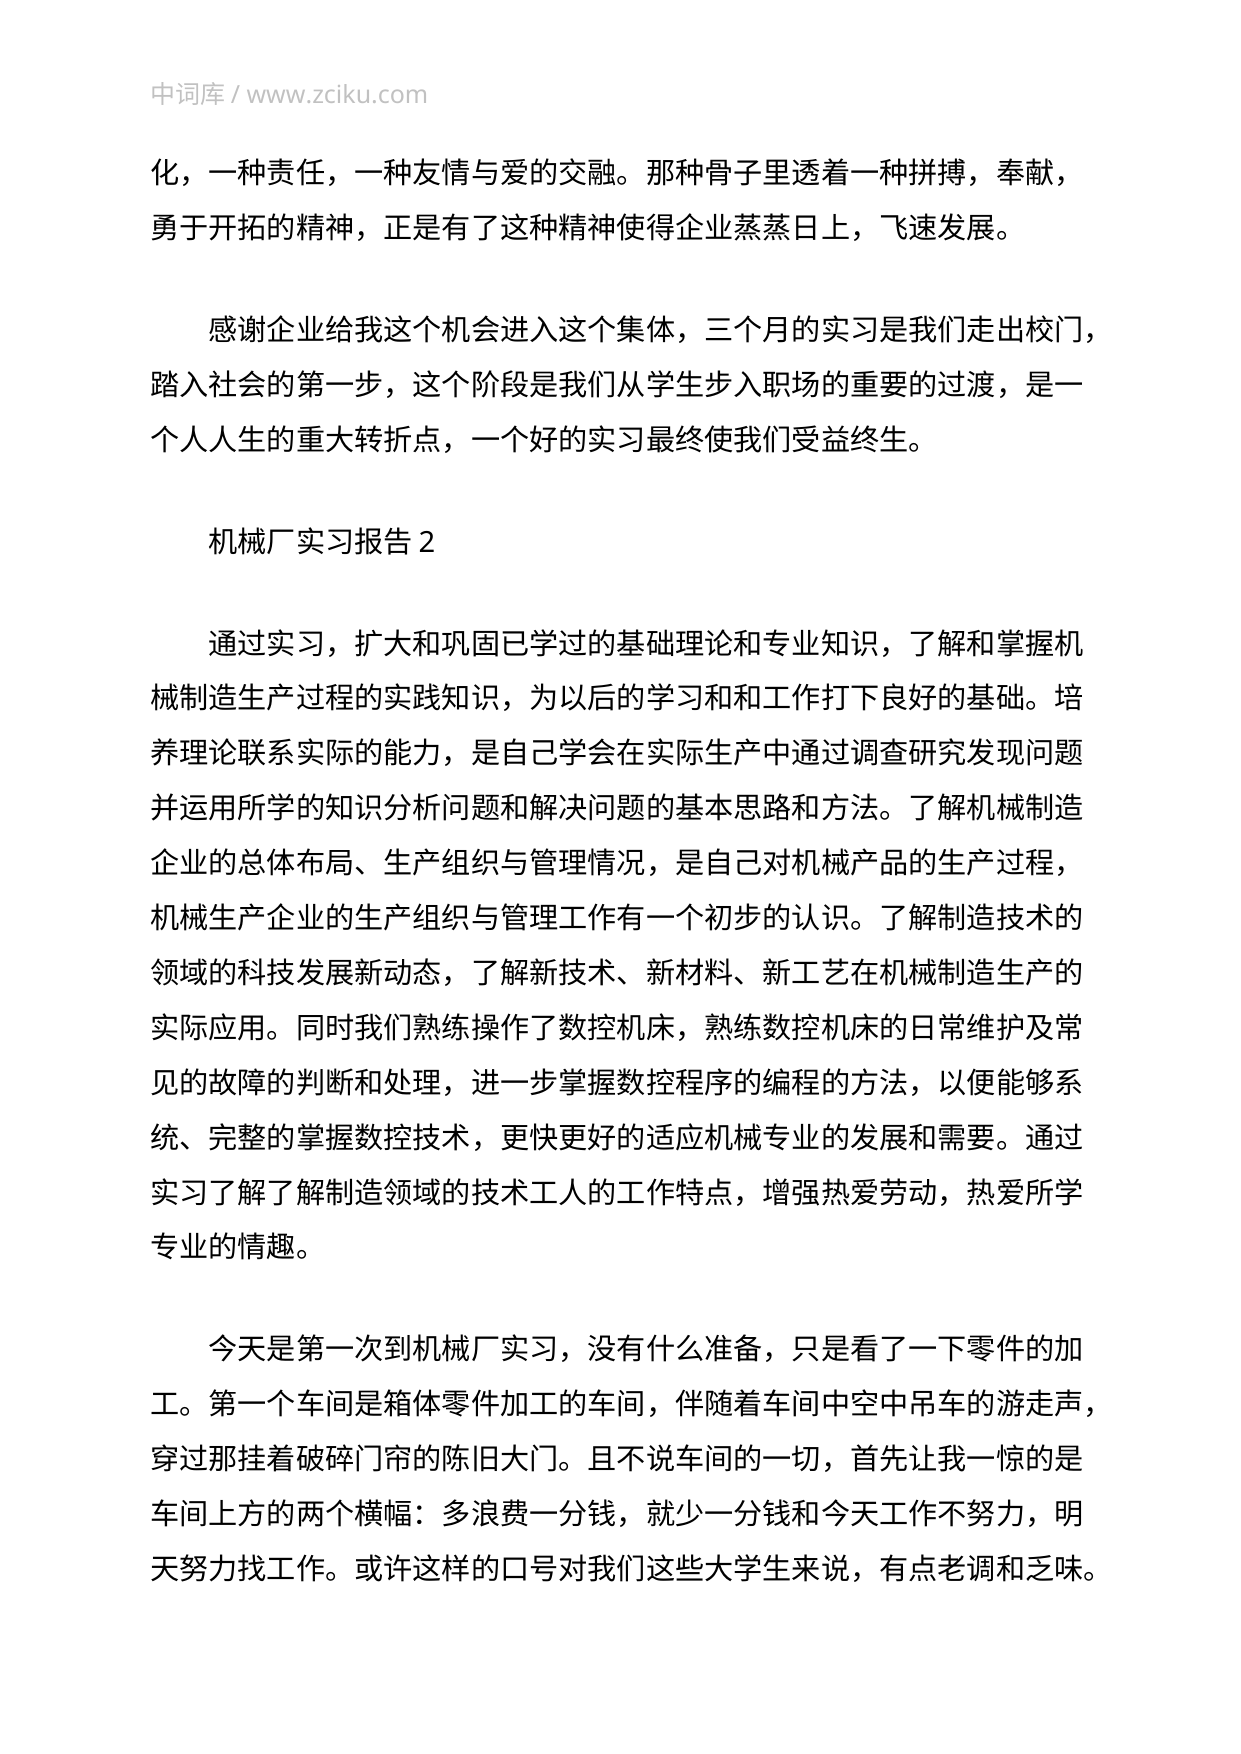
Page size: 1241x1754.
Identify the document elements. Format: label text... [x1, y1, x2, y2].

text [150, 1326, 1090, 1588]
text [150, 150, 1090, 247]
text 机械厂实习报告2 [150, 518, 1090, 561]
text 通过实习，扩大和巩固已学过的基础理论和专业知识，了解和掌握机械制造生产过程的实践知识，为以后的学习和和工作打下良好的基础。培养理论联系实际的能力，是自己学会在实际生产中通过调查研究发现问题并运用所学的知识分析问题和解决问题的基本思路和方法。了解机械制造企业的总体布局、生产组织与管理情况，是自己对机械产品的生产过程，机械生产企业的生产组织与管理工作有一个初步的认识。了解制造技术的领域的科技发展新动态，了解新技术、新材料、新工艺在机械制造生产的实际应用。同时我们熟练操作了数控机床，熟练数控机床的日常维护及常见的故障的判断和处理，进一步掌握数控程序的编程的方法，以便能够系统、完整的掌握数控技术，更快更好的适应机械专业的发展和需要。通过实习了解了解制造领域的技术工人的工作特点，增强热爱劳动，热爱所学专业的情趣。 [150, 620, 1090, 1266]
text 感谢企业给我这个机会进入这个集体，三个月的实习是我们走出校门，踏入社会的第一步，这个阶段是我们从学生步入职场的重要的过渡，是一个人人生的重大转折点，一个好的实习最终使我们受益终生。 [150, 307, 1090, 459]
